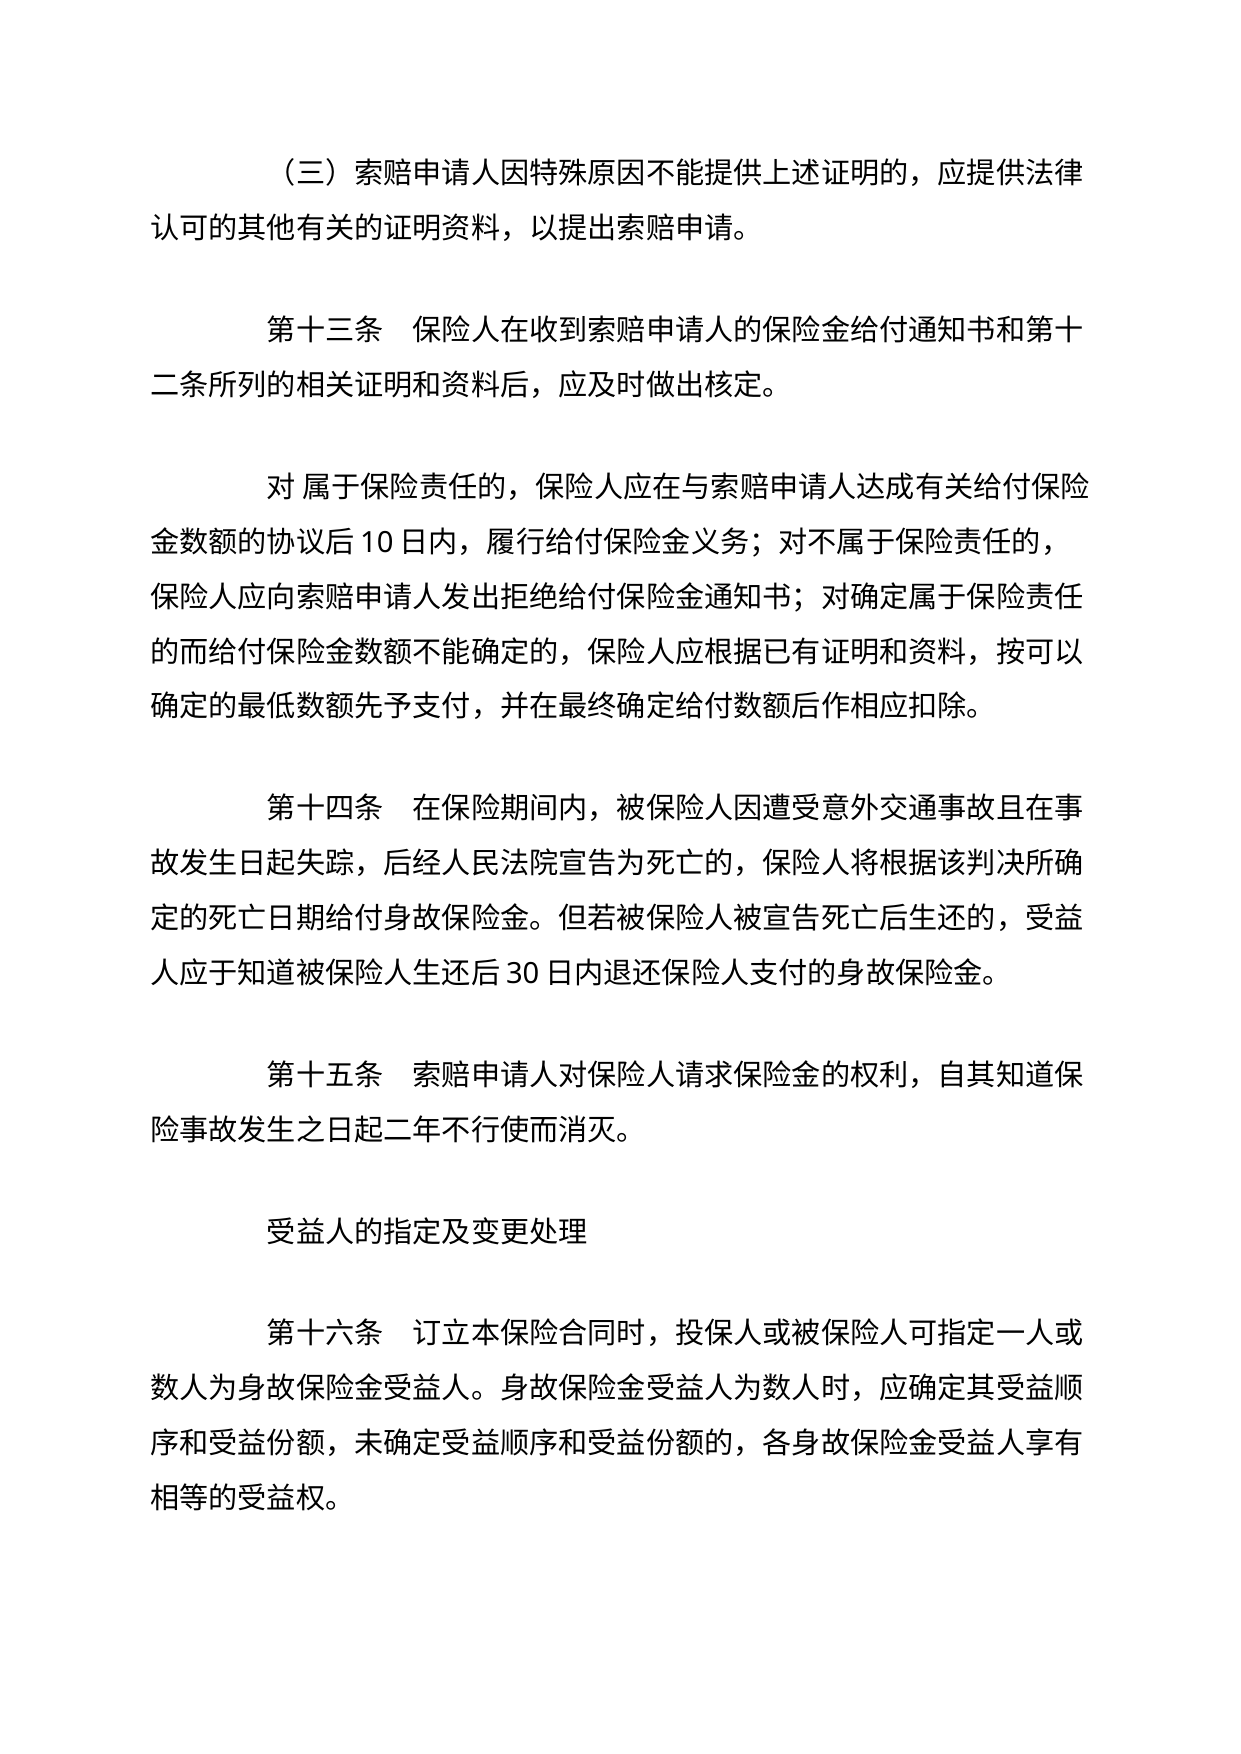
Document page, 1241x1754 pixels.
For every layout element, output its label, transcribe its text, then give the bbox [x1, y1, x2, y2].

text 第十六条 订立本保险合同时，投保人或被保险人可指定一人或数人为身故保险金受益人。身故保险金受益人为数人时，应确定其受益顺序和受益份额，未确定受益顺序和受益份额的，各身故保险金受益人享有相等的受益权。 [150, 1310, 1090, 1517]
text 对 属于保险责任的，保险人应在与索赔申请人达成有关给付保险金数额的协议后10日内，履行给付保险金义务；对不属于保险责任的，保险人应向索赔申请人发出拒绝给付保险金通知书；对确定属于保险责任的而给付保险金数额不能确定的，保险人应根据已有证明和资料，按可以确定的最低数额先予支付，并在最终确定给付数额后作相应扣除。 [150, 463, 1090, 725]
text 受益人的指定及变更处理 [150, 1208, 1090, 1250]
text 第十五条 索赔申请人对保险人请求保险金的权利，自其知道保险事故发生之日起二年不行使而消灭。 [150, 1051, 1090, 1149]
text （三）索赔申请人因特殊原因不能提供上述证明的，应提供法律认可的其他有关的证明资料，以提出索赔申请。 [150, 150, 1090, 247]
text 第十三条 保险人在收到索赔申请人的保险金给付通知书和第十二条所列的相关证明和资料后，应及时做出核定。 [150, 307, 1090, 404]
text 第十四条 在保险期间内，被保险人因遭受意外交通事故且在事故发生日起失踪，后经人民法院宣告为死亡的，保险人将根据该判决所确定的死亡日期给付身故保险金。但若被保险人被宣告死亡后生还的，受益人应于知道被保险人生还后30日内退还保险人支付的身故保险金。 [150, 785, 1090, 992]
